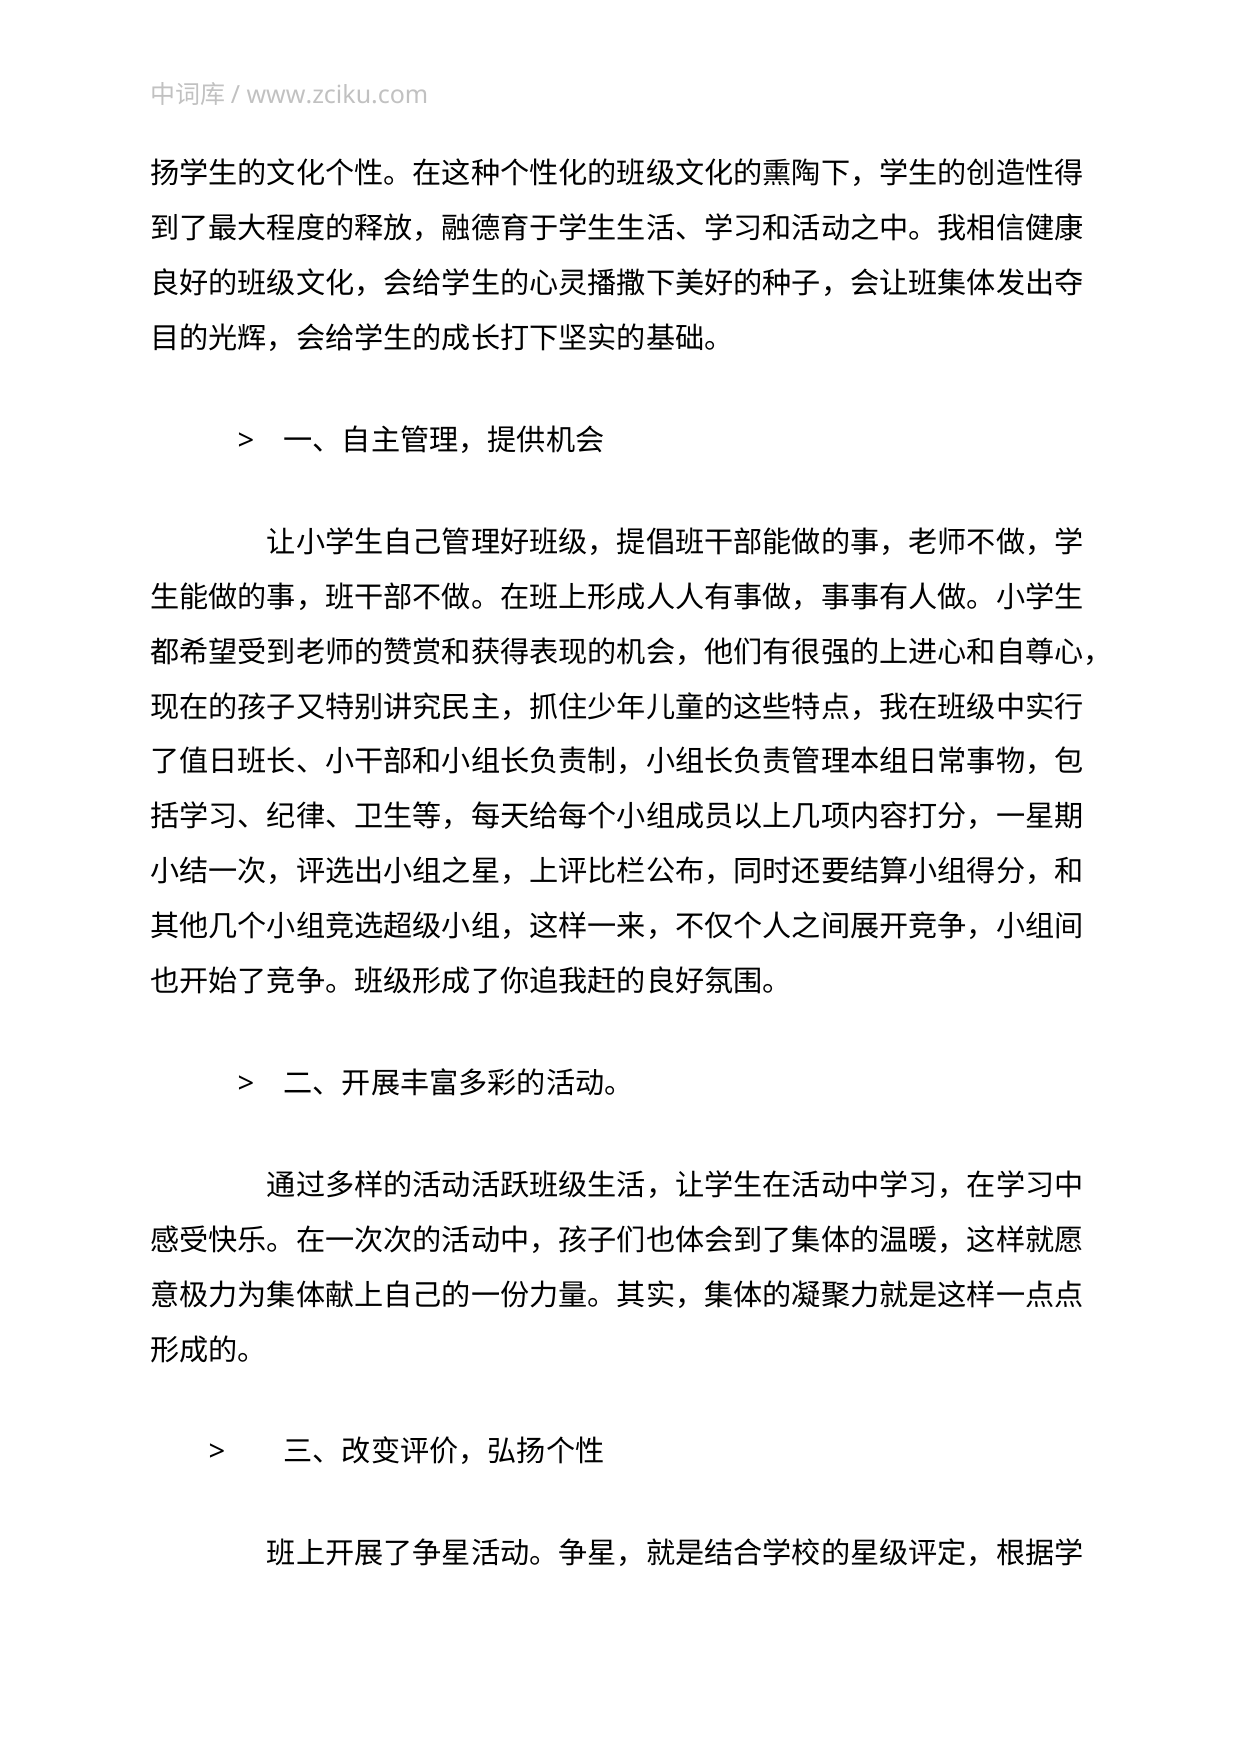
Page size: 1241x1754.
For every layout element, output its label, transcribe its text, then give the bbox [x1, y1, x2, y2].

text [150, 1530, 1090, 1572]
text 通过多样的活动活跃班级生活，让学生在活动中学习，在学习中感受快乐。在一次次的活动中，孩子们也体会到了集体的温暖，这样就愿意极力为集体献上自己的一份力量。其实，集体的凝聚力就是这样一点点形成的。 [150, 1161, 1090, 1368]
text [150, 150, 1090, 357]
text > 三、改变评价，弘扬个性 [150, 1428, 1090, 1470]
text > 一、自主管理，提供机会 [150, 416, 1090, 459]
text 让小学生自己管理好班级，提倡班干部能做的事，老师不做，学生能做的事，班干部不做。在班上形成人人有事做，事事有人做。小学生都希望受到老师的赞赏和获得表现的机会，他们有很强的上进心和自尊心，现在的孩子又特别讲究民主，抓住少年儿童的这些特点，我在班级中实行了值日班长、小干部和小组长负责制，小组长负责管理本组日常事物，包括学习、纪律、卫生等，每天给每个小组成员以上几项内容打分，一星期小结一次，评选出小组之星，上评比栏公布，同时还要结算小组得分，和其他几个小组竞选超级小组，这样一来，不仅个人之间展开竞争，小组间也开始了竞争。班级形成了你追我赶的良好氛围。 [150, 518, 1090, 1000]
text > 二、开展丰富多彩的活动。 [150, 1059, 1090, 1102]
